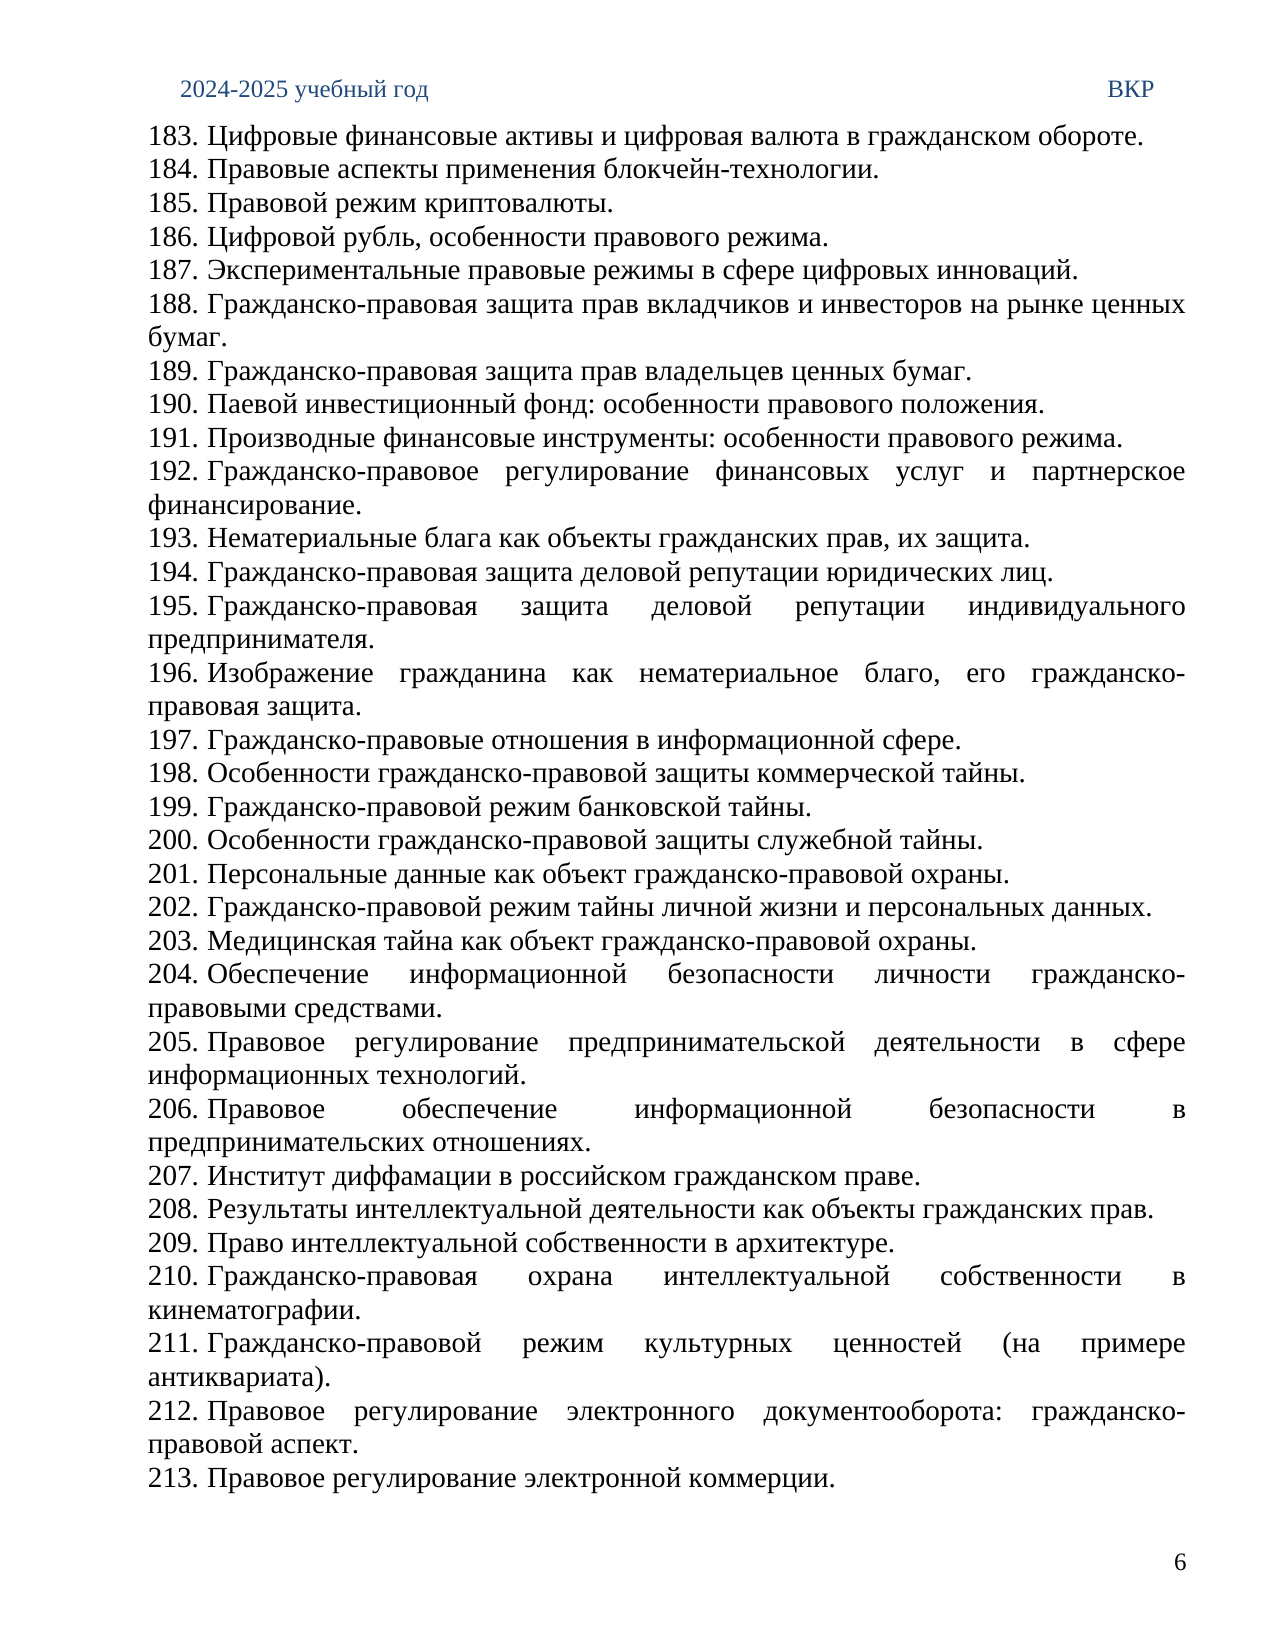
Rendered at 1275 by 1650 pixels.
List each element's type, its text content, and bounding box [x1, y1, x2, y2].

list Паевой инвестиционный фонд: особенности правового положения. [148, 386, 1186, 420]
list Правовой режим криптовалюты. [148, 185, 1186, 219]
list Особенности гражданско-правовой защиты коммерческой тайны. [148, 755, 1186, 789]
list Нематериальные блага как объекты гражданских прав, их защита. [148, 521, 1186, 554]
list Производные финансовые инструменты: особенности правового режима. [148, 420, 1186, 453]
list Цифровой рубль, особенности правового режима. [148, 219, 1186, 252]
list Результаты интеллектуальной деятельности как объекты гражданских прав. [148, 1191, 1186, 1225]
list Институт диффамации в российском гражданском праве. [148, 1158, 1186, 1191]
list Правовое регулирование электронного документооборота: гражданско-правовой аспект. [148, 1393, 1186, 1460]
list Медицинская тайна как объект гражданско-правовой охраны. [148, 923, 1186, 957]
list Цифровые финансовые активы и цифровая валюта в гражданском обороте. [148, 118, 1186, 152]
list Правовое регулирование электронной коммерции. [148, 1460, 1186, 1493]
list Правовое обеспечение информационной безопасности в предпринимательских отношениях. [148, 1091, 1186, 1158]
list Персональные данные как объект гражданско-правовой охраны. [148, 856, 1186, 889]
list Гражданско-правовая защита деловой репутации индивидуального предпринимателя. [148, 588, 1186, 655]
list Гражданско-правовой режим культурных ценностей (на примере антиквариата). [148, 1326, 1186, 1393]
list Гражданско-правовая защита прав владельцев ценных бумаг. [148, 353, 1186, 386]
list Экспериментальные правовые режимы в сфере цифровых инноваций. [148, 252, 1186, 286]
list Право интеллектуальной собственности в архитектуре. [148, 1225, 1186, 1258]
list Правовое регулирование предпринимательской деятельности в сфере информационных технологий. [148, 1024, 1186, 1091]
list Гражданско-правовая защита прав вкладчиков и инвесторов на рынке ценных бумаг. [148, 286, 1186, 353]
list Гражданско-правовая защита деловой репутации юридических лиц. [148, 554, 1186, 588]
list Изображение гражданина как нематериальное благо, его гражданско-правовая защита. [148, 655, 1186, 722]
list Правовые аспекты применения блокчейн-технологии. [148, 152, 1186, 185]
list Гражданско-правовой режим банковской тайны. [148, 789, 1186, 822]
list Гражданско-правовое регулирование финансовых услуг и партнерское финансирование. [148, 453, 1186, 521]
list Гражданско-правовая охрана интеллектуальной собственности в кинематографии. [148, 1258, 1186, 1326]
list Особенности гражданско-правовой защиты служебной тайны. [148, 822, 1186, 856]
list Обеспечение информационной безопасности личности гражданско-правовыми средствами. [148, 957, 1186, 1024]
list Гражданско-правовой режим тайны личной жизни и персональных данных. [148, 889, 1186, 923]
list Гражданско-правовые отношения в информационной сфере. [148, 722, 1186, 755]
